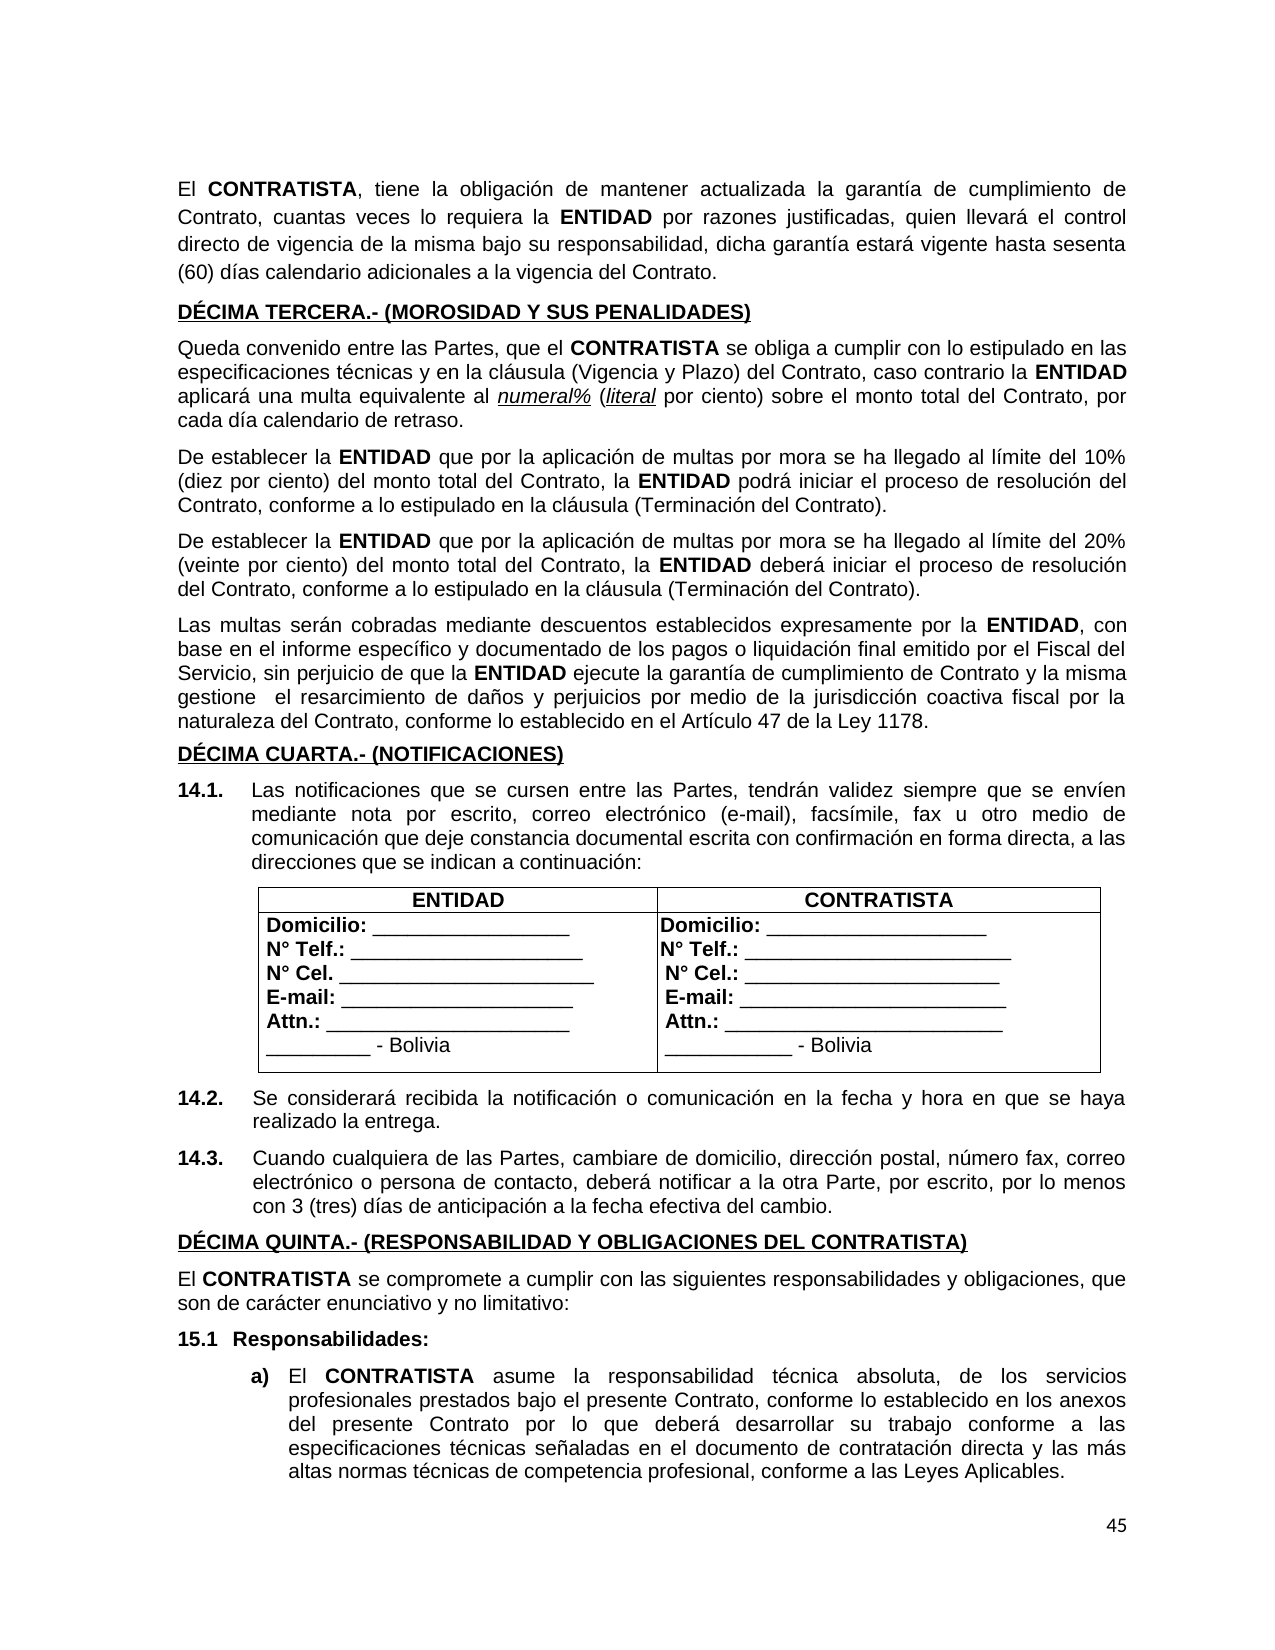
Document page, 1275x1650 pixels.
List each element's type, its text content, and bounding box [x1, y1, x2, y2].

text El CONTRATISTA se compromete a cumplir con las siguientes responsabilidades y obligaciones, que son de carácter enunciativo y no limitativo: [177, 1267, 1127, 1314]
table_header CONTRATISTA [658, 888, 1100, 912]
list 14.1. Las notificaciones que se cursen entre las Partes, tendrán validez siempre que se envíen mediante nota por escrito, correo electrónico (e-mail), facsímile, fax u otro medio de comunicación que deje constancia documental escrita con confirmación en forma directa, a las direcciones que se indican a continuación: [177, 778, 1127, 874]
text DÉCIMA CUARTA.- (NOTIFICACIONES) [177, 746, 1127, 766]
text 14.3. Cuando cualquiera de las Partes, cambiare de domicilio, dirección postal, número fax, correo electrónico o persona de contacto, deberá notificar a la otra Parte, por escrito, por lo menos con 3 (tres) días de anticipación a la fecha efectiva del cambio. [177, 1146, 1127, 1218]
list El CONTRATISTA asume la responsabilidad técnica absoluta, de los servicios profesionales prestados bajo el presente Contrato, conforme lo establecido en los anexos del presente Contrato por lo que deberá desarrollar su trabajo conforme a las especificaciones técnicas señaladas en el documento de contratación directa y las más altas normas técnicas de competencia profesional, conforme a las Leyes Aplicables. [251, 1363, 1127, 1483]
text DÉCIMA QUINTA.- (RESPONSABILIDAD Y OBLIGACIONES DEL CONTRATISTA) [177, 1230, 1127, 1254]
table_cell Domicilio: ___________________ N° Telf.: _______________________ N° Cel.: ______________________ E-mail: _______________________ Attn.: ________________________ ___________ - Bolivia [658, 913, 1100, 1072]
text DÉCIMA TERCERA.- (MOROSIDAD Y SUS PENALIDADES) [177, 300, 1127, 324]
list Responsabilidades: [177, 1327, 1127, 1351]
table_header ENTIDAD [259, 888, 657, 912]
text De establecer la ENTIDAD que por la aplicación de multas por mora se ha llegado al límite del 10% (diez por ciento) del monto total del Contrato, la ENTIDAD podrá iniciar el proceso de resolución del Contrato, conforme a lo estipulado en la cláusula (Terminación del Contrato). [177, 444, 1127, 516]
text El CONTRATISTA, tiene la obligación de mantener actualizada la garantía de cumplimiento de Contrato, cuantas veces lo requiera la ENTIDAD por razones justificadas, quien llevará el control directo de vigencia de la misma bajo su responsabilidad, dicha garantía estará vigente hasta sesenta (60) días calendario adicionales a la vigencia del Contrato. [177, 177, 1127, 284]
text 14.2. Se considerará recibida la notificación o comunicación en la fecha y hora en que se haya realizado la entrega. [177, 1085, 1127, 1133]
text De establecer la ENTIDAD que por la aplicación de multas por mora se ha llegado al límite del 20% (veinte por ciento) del monto total del Contrato, la ENTIDAD deberá iniciar el proceso de resolución del Contrato, conforme a lo estipulado en la cláusula (Terminación del Contrato). [177, 529, 1127, 601]
text Las multas serán cobradas mediante descuentos establecidos expresamente por la ENTIDAD, con base en el informe específico y documentado de los pagos o liquidación final emitido por el Fiscal del Servicio, sin perjuicio de que la ENTIDAD ejecute la garantía de cumplimiento de Contrato y la misma gestione el resarcimiento de daños y perjuicios por medio de la jurisdicción coactiva fiscal por la naturaleza del Contrato, conforme lo establecido en el Artículo 47 de la Ley 1178. [177, 613, 1127, 733]
table_cell Domicilio: _________________ N° Telf.: ____________________ N° Cel. ______________________ E-mail: ____________________ Attn.: _____________________ _________ - Bolivia [259, 913, 657, 1072]
text Queda convenido entre las Partes, que el CONTRATISTA se obliga a cumplir con lo estipulado en las especificaciones técnicas y en la cláusula (Vigencia y Plazo) del Contrato, caso contrario la ENTIDAD aplicará una multa equivalente al numeral% (literal por ciento) sobre el monto total del Contrato, por cada día calendario de retraso. [177, 336, 1127, 432]
